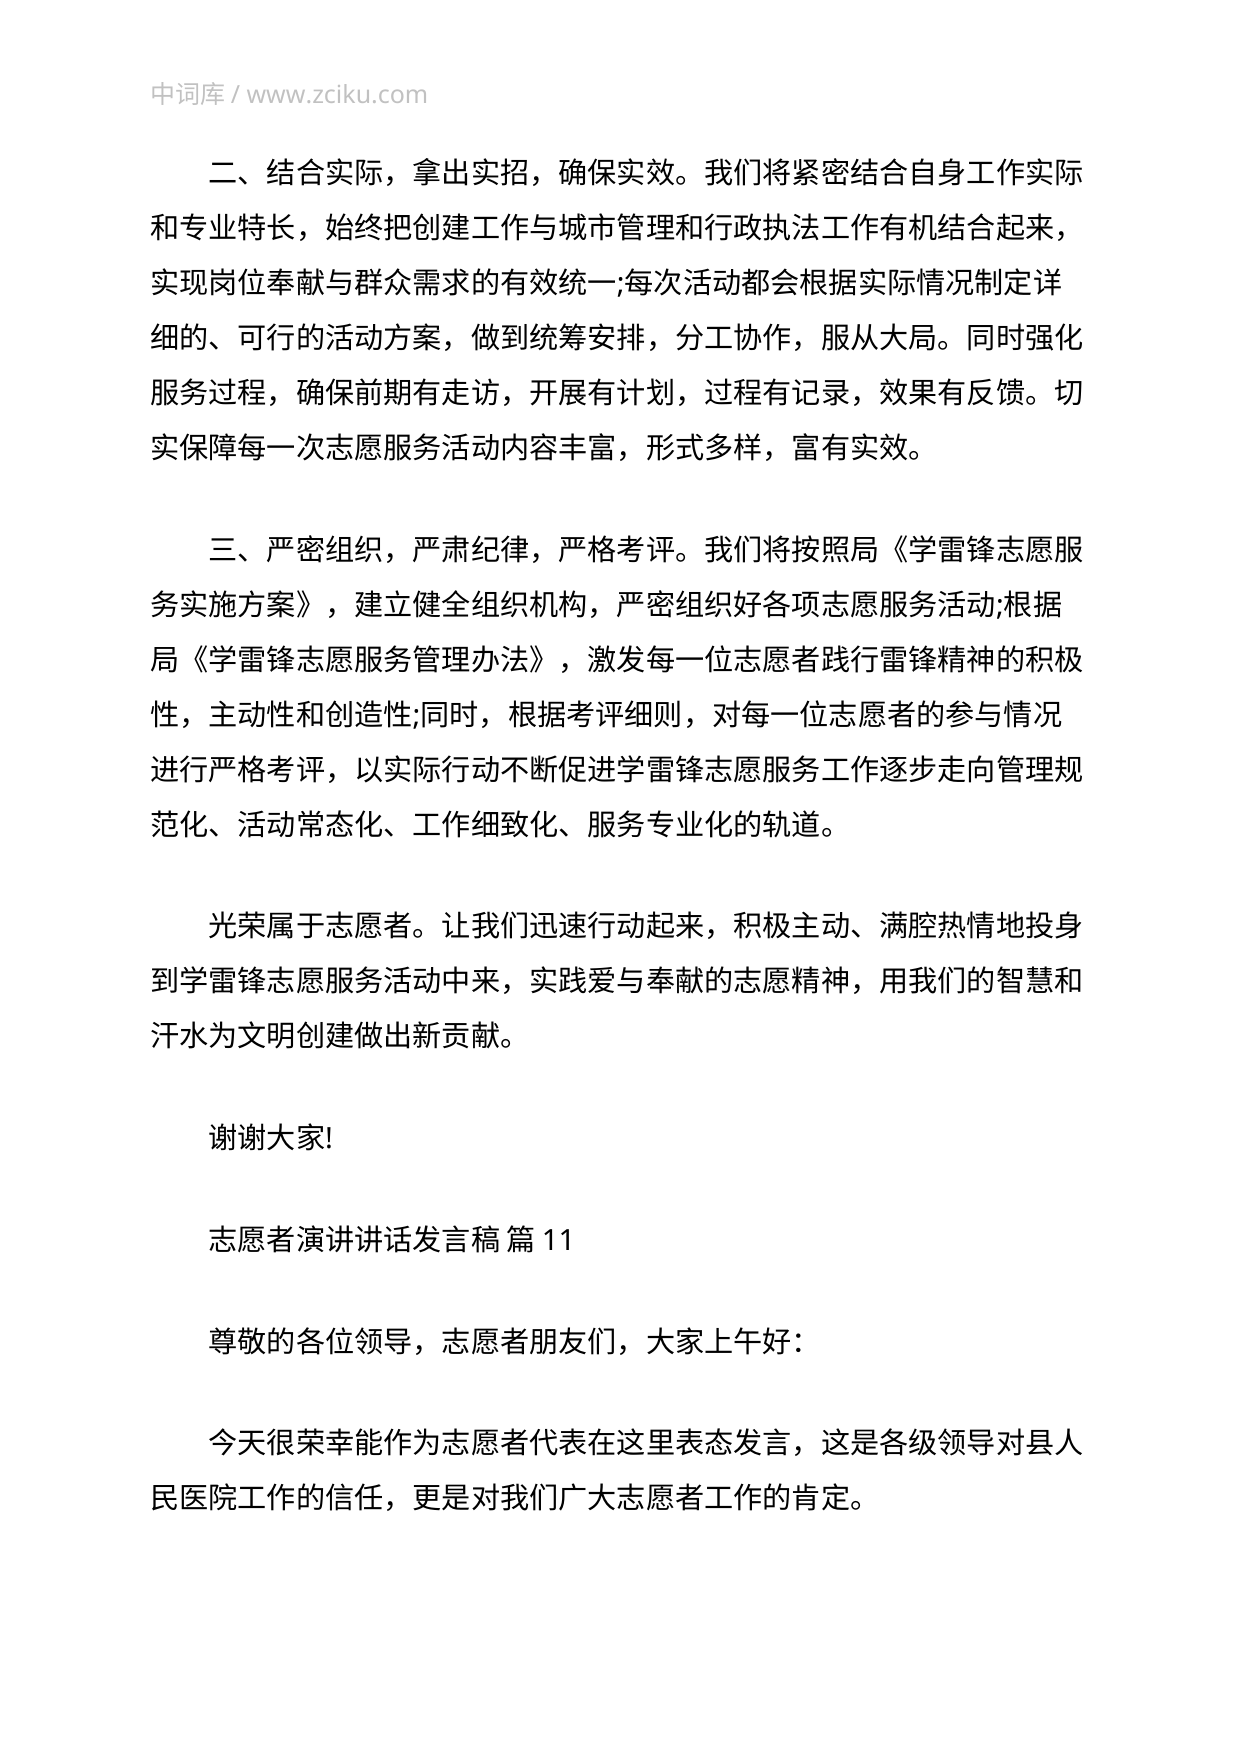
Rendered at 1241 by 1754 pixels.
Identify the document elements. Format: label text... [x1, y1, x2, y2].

text 志愿者演讲讲话发言稿 篇11 [150, 1216, 1090, 1259]
text 二、结合实际，拿出实招，确保实效。我们将紧密结合自身工作实际和专业特长，始终把创建工作与城市管理和行政执法工作有机结合起来，实现岗位奉献与群众需求的有效统一;每次活动都会根据实际情况制定详细的、可行的活动方案，做到统筹安排，分工协作，服从大局。同时强化服务过程，确保前期有走访，开展有计划，过程有记录，效果有反馈。切实保障每一次志愿服务活动内容丰富，形式多样，富有实效。 [150, 150, 1090, 467]
text 三、严密组织，严肃纪律，严格考评。我们将按照局《学雷锋志愿服务实施方案》，建立健全组织机构，严密组织好各项志愿服务活动;根据局《学雷锋志愿服务管理办法》，激发每一位志愿者践行雷锋精神的积极性，主动性和创造性;同时，根据考评细则，对每一位志愿者的参与情况进行严格考评，以实际行动不断促进学雷锋志愿服务工作逐步走向管理规范化、活动常态化、工作细致化、服务专业化的轨道。 [150, 526, 1090, 843]
text 谢谢大家! [150, 1114, 1090, 1157]
text 今天很荣幸能作为志愿者代表在这里表态发言，这是各级领导对县人民医院工作的信任，更是对我们广大志愿者工作的肯定。 [150, 1420, 1090, 1517]
text 光荣属于志愿者。让我们迅速行动起来，积极主动、满腔热情地投身到学雷锋志愿服务活动中来，实践爱与奉献的志愿精神，用我们的智慧和汗水为文明创建做出新贡献。 [150, 903, 1090, 1055]
text 尊敬的各位领导，志愿者朋友们，大家上午好： [150, 1318, 1090, 1361]
